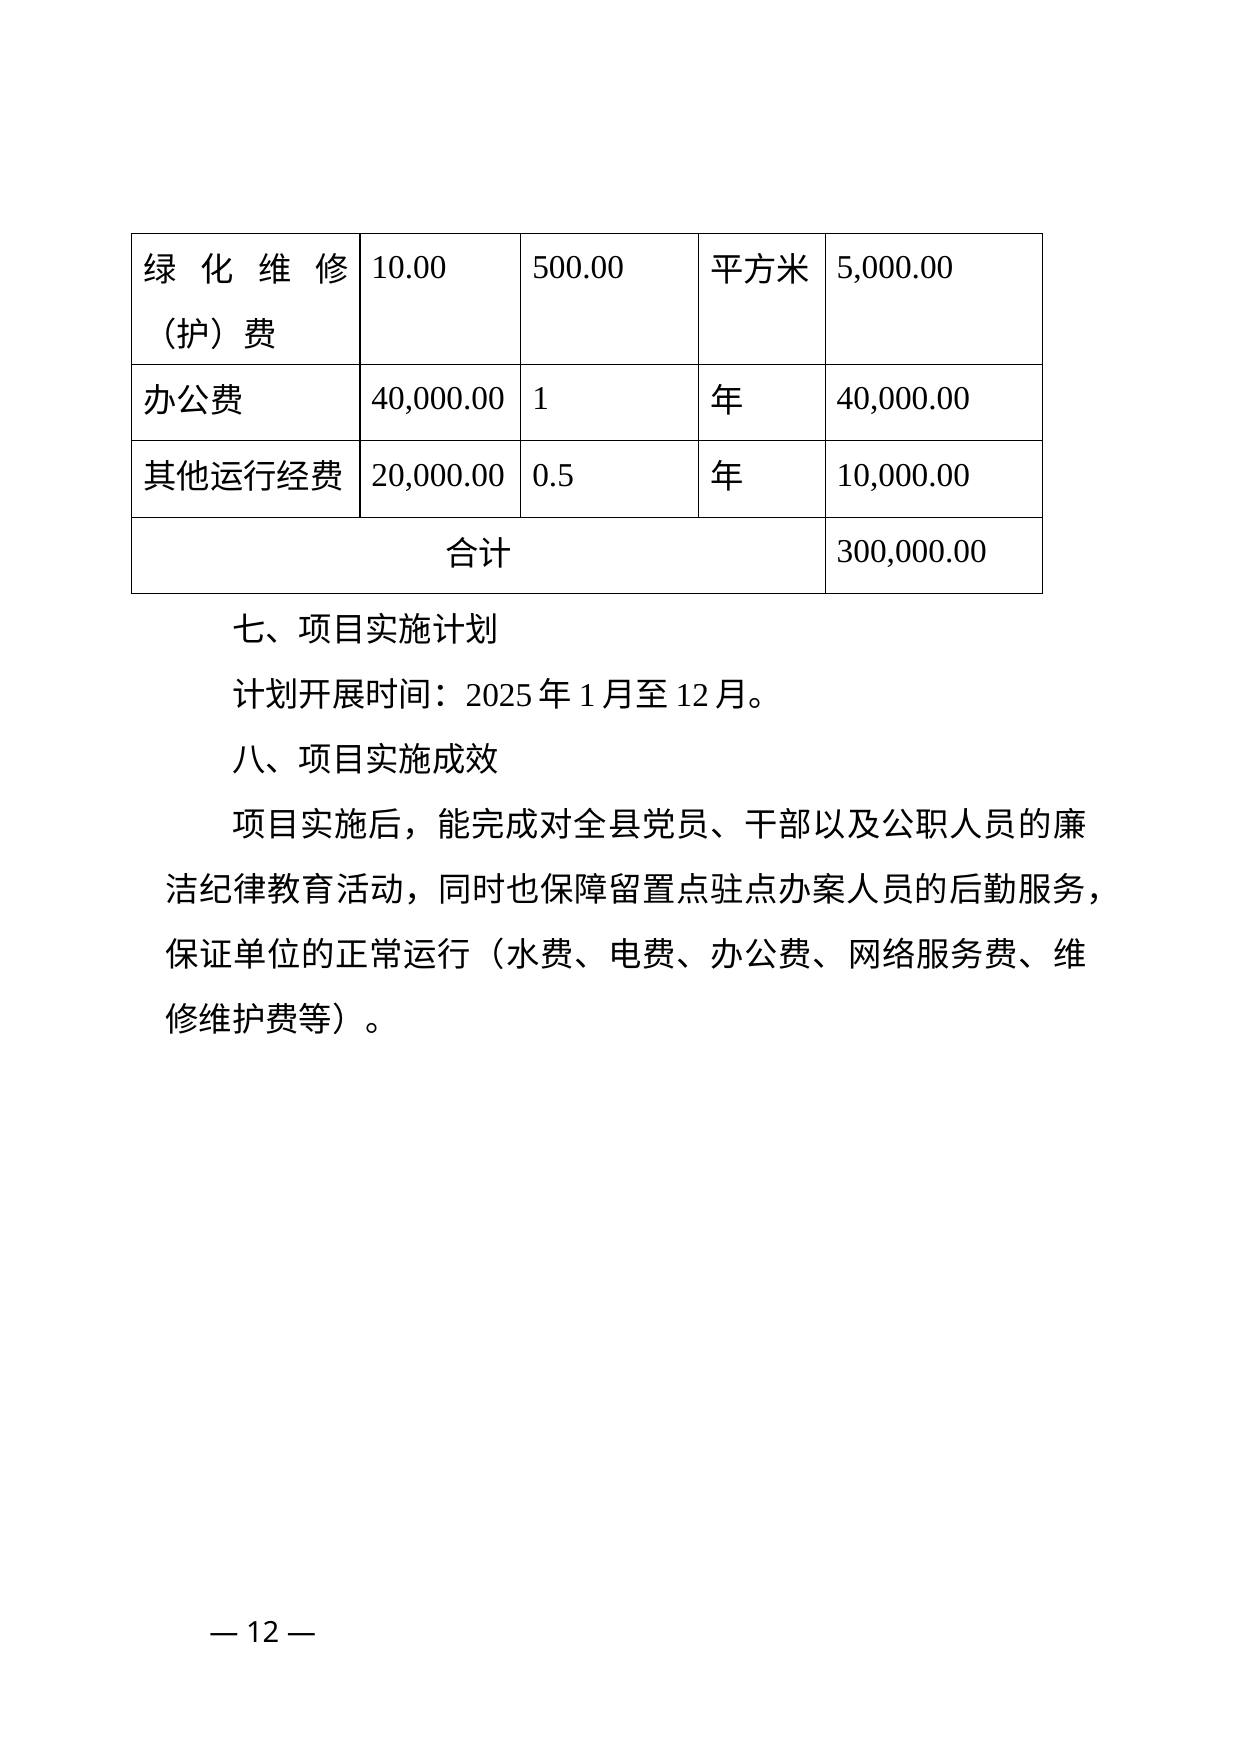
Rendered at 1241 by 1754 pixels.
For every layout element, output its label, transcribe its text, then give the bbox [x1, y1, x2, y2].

list 七、项目实施计划 [165, 594, 1087, 659]
table_cell 500.00 [521, 234, 698, 364]
table_cell 5,000.00 [826, 234, 1042, 364]
table_cell 1 [521, 365, 698, 440]
table_cell 10.00 [361, 234, 520, 364]
table_cell 0.5 [521, 441, 698, 517]
table_cell 平方米 [699, 234, 825, 364]
table_cell 办公费 [132, 365, 359, 440]
table_cell 40,000.00 [826, 365, 1042, 440]
text 项目实施后，能完成对全县党员、干部以及公职人员的廉洁纪律教育活动，同时也保障留置点驻点办案人员的后勤服务，保证单位的正常运行（水费、电费、办公费、网络服务费、维修维护费等）。 [165, 789, 1087, 1049]
text 八、项目实施成效 [165, 724, 1087, 789]
table_cell 300,000.00 [826, 518, 1042, 593]
table_cell 10,000.00 [826, 441, 1042, 517]
text 计划开展时间：2025年1月至12月。 [165, 659, 1087, 724]
table_cell 40,000.00 [361, 365, 520, 440]
table_cell 合计 [132, 518, 825, 593]
table_cell 绿化维修（护）费 [132, 234, 359, 364]
table_cell 其他运行经费 [132, 441, 359, 517]
table_cell 20,000.00 [361, 441, 520, 517]
table_cell 年 [699, 365, 825, 440]
table_cell 年 [699, 441, 825, 517]
